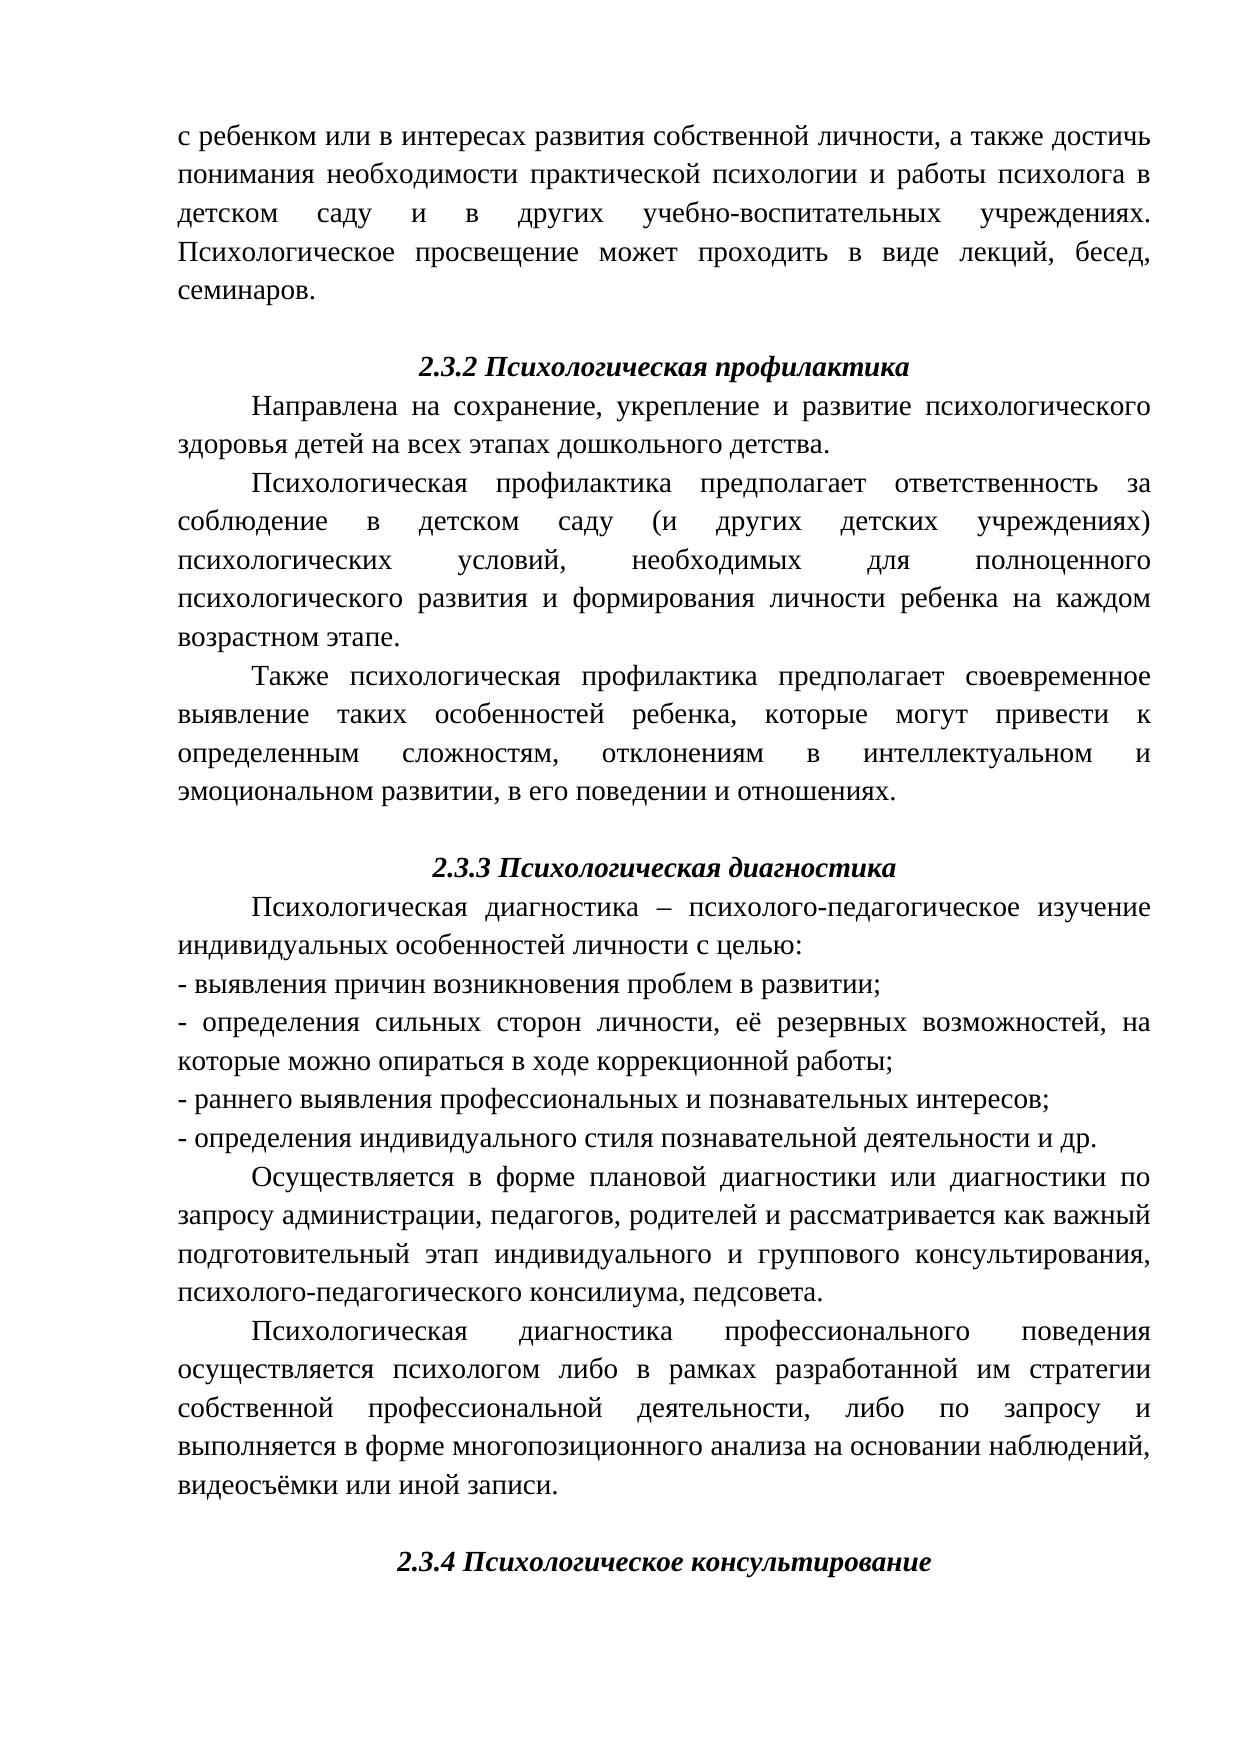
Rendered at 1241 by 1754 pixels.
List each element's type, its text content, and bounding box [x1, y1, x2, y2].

text Психологическая диагностика – психолого-педагогическое изучение индивидуальных особенностей личности с целью: [177, 889, 1152, 961]
text - раннего выявления профессиональных и познавательных интересов; [177, 1082, 1152, 1115]
text Также психологическая профилактика предполагает своевременное выявление таких особенностей ребенка, которые могут привести к определенным сложностям, отклонениям в интеллектуальном и эмоциональном развитии, в его поведении и отношениях. [177, 658, 1152, 807]
text 2.3.3 Психологическая диагностика [177, 850, 1152, 884]
text 2.3.2 Психологическая профилактика [177, 349, 1152, 383]
text 2.3.4 Психологическое консультирование [177, 1544, 1152, 1578]
text - выявления причин возникновения проблем в развитии; [177, 966, 1152, 999]
text Осуществляется в форме плановой диагностики или диагностики по запросу администрации, педагогов, родителей и рассматривается как важный подготовительный этап индивидуального и группового консультирования, психолого-педагогического консилиума, педсовета. [177, 1159, 1152, 1308]
text - определения сильных сторон личности, её резервных возможностей, на которые можно опираться в ходе коррекционной работы; [177, 1004, 1152, 1077]
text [177, 118, 1152, 306]
text Направлена на сохранение, укрепление и развитие психологического здоровья детей на всех этапах дошкольного детства. [177, 388, 1152, 460]
text Психологическая диагностика профессионального поведения осуществляется психологом либо в рамках разработанной им стратегии собственной профессиональной деятельности, либо по запросу и выполняется в форме многопозиционного анализа на основании наблюдений, видеосъёмки или иной записи. [177, 1313, 1152, 1501]
text Психологическая профилактика предполагает ответственность за соблюдение в детском саду (и других детских учреждениях) психологических условий, необходимых для полноценного психологического развития и формирования личности ребенка на каждом возрастном этапе. [177, 465, 1152, 653]
text - определения индивидуального стиля познавательной деятельности и др. [177, 1120, 1152, 1154]
